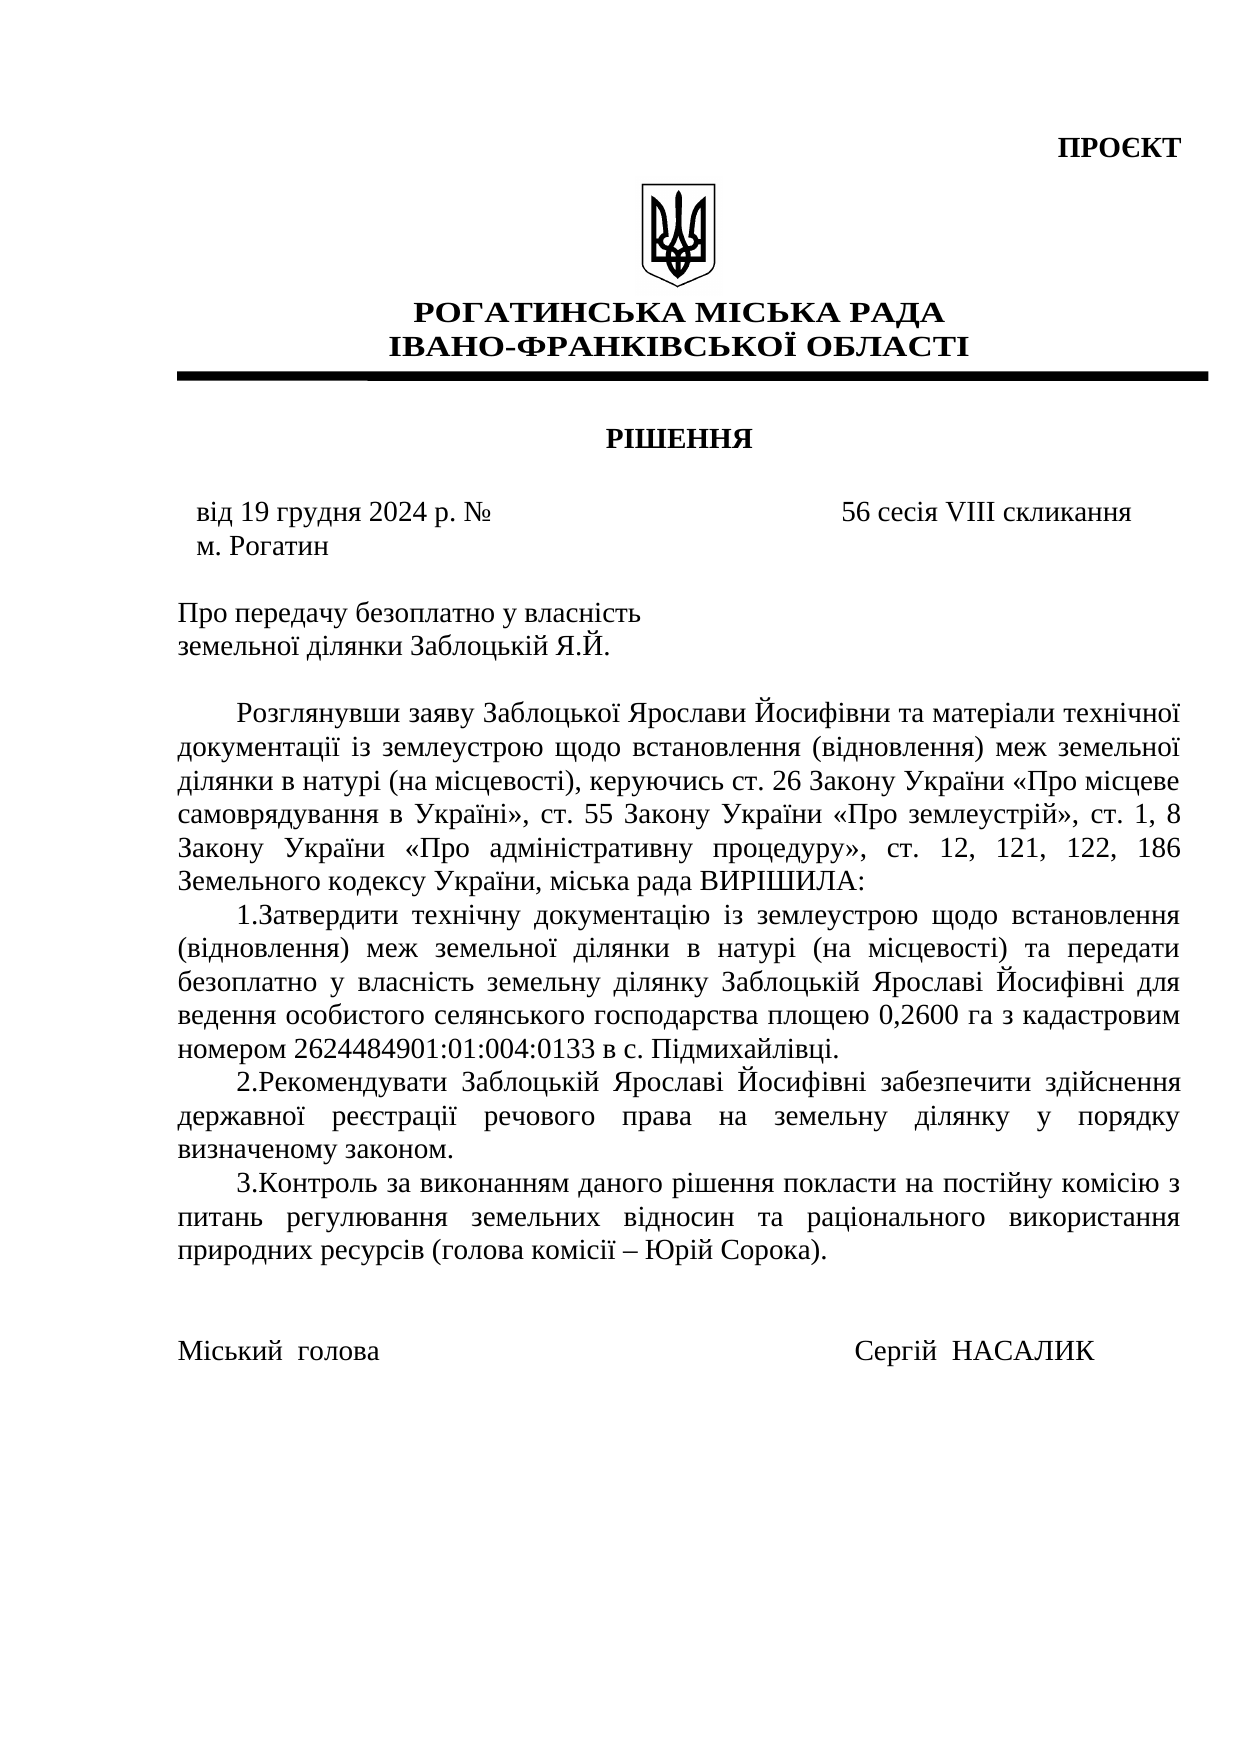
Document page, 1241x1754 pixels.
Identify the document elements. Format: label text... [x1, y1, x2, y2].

text РОГАТИНСЬКА МІСЬКА РАДА [177, 295, 1181, 329]
text 3.Контроль за виконанням даного рішення покласти на постійну комісію з питань регулювання земельних відносин та раціонального використання природних ресурсів (голова комісії – Юрій Сорока). [177, 1165, 1181, 1266]
text ПРОЄКТ [177, 131, 1181, 164]
text ІВАНО-ФРАНКІВСЬКОЇ ОБЛАСТІ [177, 329, 1181, 362]
text земельної ділянки Заблоцькій Я.Й. [177, 628, 1181, 662]
text Про передачу безоплатно у власність [177, 595, 1237, 628]
text Розглянувши заяву Заблоцької Ярослави Йосифівни та матеріали технічної документації із землеустрою щодо встановлення (відновлення) меж земельної ділянки в натурі (на місцевості), керуючись ст. 26 Закону України «Про місцеве самоврядування в Україні», ст. 55 Закону України «Про землеустрій», ст. 1, 8 Закону України «Про адміністративну процедуру», ст. 12, 121, 122, 186 Земельного кодексу України, міська рада ВИРІШИЛА: [177, 696, 1181, 897]
text РІШЕННЯ [177, 421, 1181, 454]
text Міський голова Сергій НАСАЛИК [177, 1333, 1181, 1366]
text м. Рогатин [196, 528, 1237, 561]
text від 19 грудня 2024 р. № 56 сесія VIII скликання [196, 494, 1237, 528]
text 2.Рекомендувати Заблоцькій Ярославі Йосифівні забезпечити здійснення державної реєстрації речового права на земельну ділянку у порядку визначеному законом. [177, 1064, 1181, 1165]
text 1.Затвердити технічну документацію із землеустрою щодо встановлення (відновлення) меж земельної ділянки в натурі (на місцевості) та передати безоплатно у власність земельну ділянку Заблоцькій Ярославі Йосифівні для ведення особистого селянського господарства площею 0,2600 га з кадастровим номером 2624484901:01:004:0133 в с. Підмихайлівці. [177, 897, 1181, 1064]
